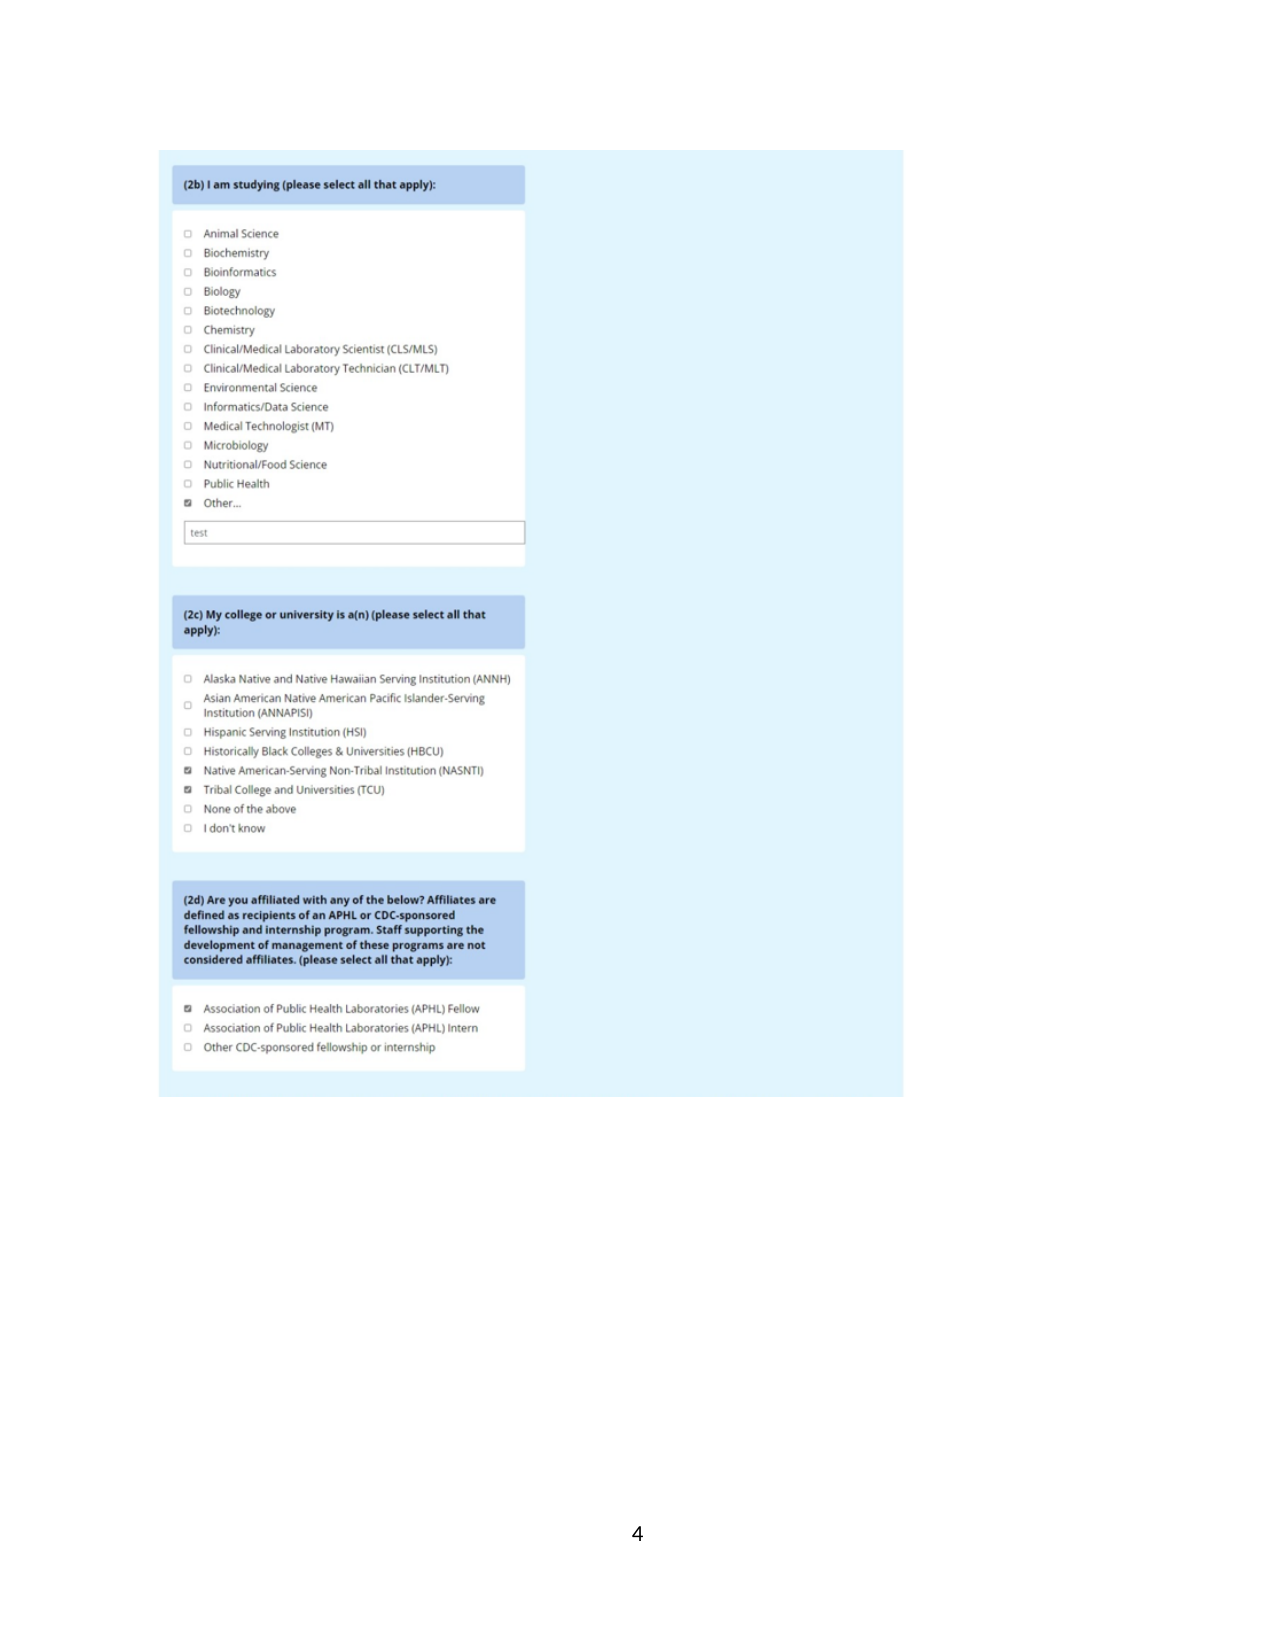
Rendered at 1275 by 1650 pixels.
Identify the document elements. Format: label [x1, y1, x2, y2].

picture [150, 150, 915, 1097]
